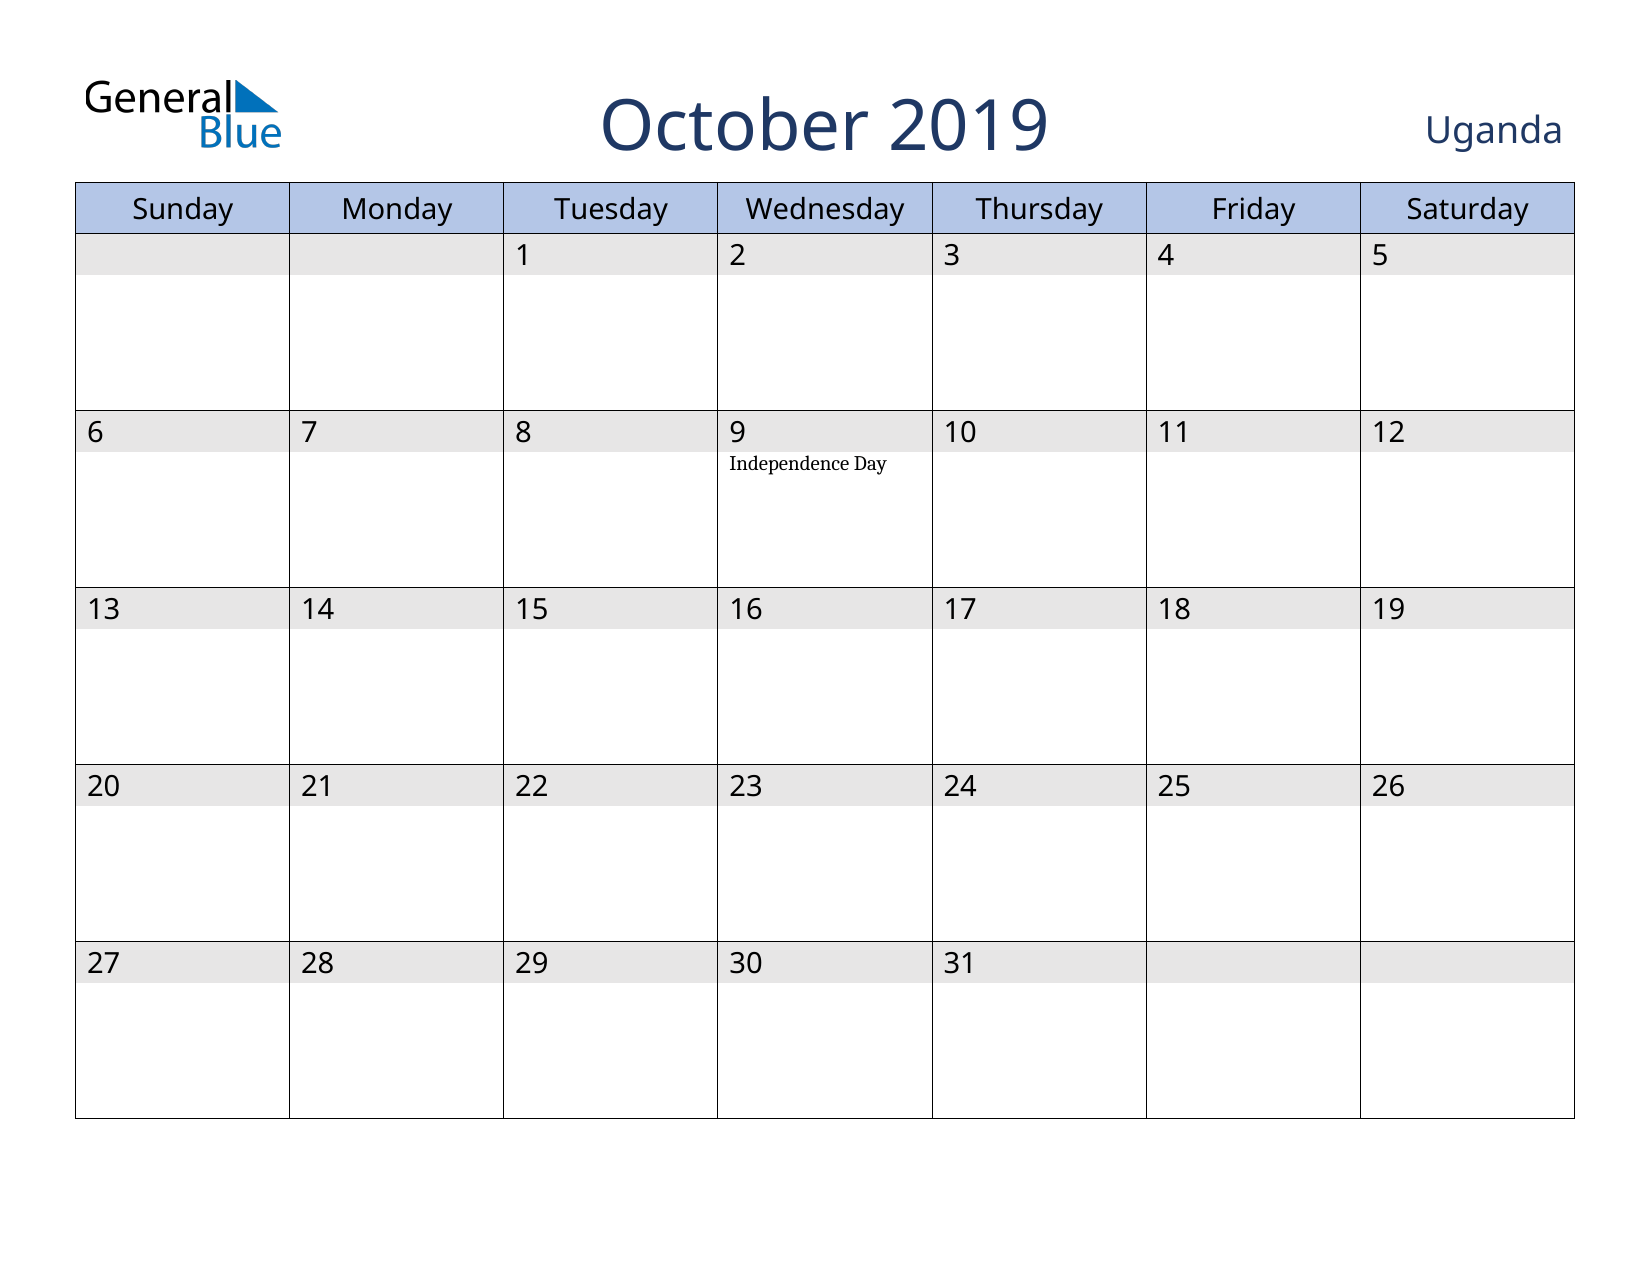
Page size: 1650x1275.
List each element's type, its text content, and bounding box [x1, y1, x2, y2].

table_cell 25 [1147, 765, 1360, 806]
table_cell [290, 452, 503, 587]
table_cell [1147, 942, 1360, 983]
table_cell [1147, 983, 1360, 1118]
table_cell [504, 806, 717, 941]
table_cell [76, 234, 289, 275]
table_cell 19 [1361, 588, 1574, 629]
picture [86, 80, 281, 148]
table_cell 11 [1147, 411, 1360, 452]
table_cell [504, 452, 717, 587]
table_header [76, 75, 503, 182]
table_cell 9 [718, 411, 932, 452]
table_cell Saturday [1361, 183, 1574, 233]
table_cell 7 [290, 411, 503, 452]
table_cell 26 [1361, 765, 1574, 806]
table_cell [290, 234, 503, 275]
table_cell [1361, 942, 1574, 983]
table_cell 18 [1147, 588, 1360, 629]
table_cell [718, 983, 932, 1118]
table_cell 17 [933, 588, 1146, 629]
table_cell [1147, 806, 1360, 941]
table_cell 23 [718, 765, 932, 806]
table_cell [718, 629, 932, 764]
table_cell Wednesday [718, 183, 932, 233]
table_cell 3 [933, 234, 1146, 275]
table_cell [718, 806, 932, 941]
table_cell 27 [76, 942, 289, 983]
table_cell 21 [290, 765, 503, 806]
table_cell [1361, 983, 1574, 1118]
table_cell Independence Day [718, 452, 932, 587]
table_cell [504, 983, 717, 1118]
table_cell [290, 629, 503, 764]
table_cell 8 [504, 411, 717, 452]
table_cell [290, 983, 503, 1118]
table_cell [1147, 275, 1360, 410]
table_header October 2019 [504, 75, 1146, 182]
table_cell [76, 275, 289, 410]
table_cell 12 [1361, 411, 1574, 452]
table_cell 24 [933, 765, 1146, 806]
table_cell 14 [290, 588, 503, 629]
table_header Uganda [1146, 75, 1574, 182]
table_cell 13 [76, 588, 289, 629]
table_cell [1147, 452, 1360, 587]
table_cell Sunday [76, 183, 289, 233]
table_cell 22 [504, 765, 717, 806]
table_cell 6 [76, 411, 289, 452]
table_cell [933, 629, 1146, 764]
table_cell 20 [76, 765, 289, 806]
table_cell [76, 452, 289, 587]
table_cell 10 [933, 411, 1146, 452]
table_cell [718, 275, 932, 410]
table_cell 28 [290, 942, 503, 983]
table_cell [504, 275, 717, 410]
table_cell [933, 983, 1146, 1118]
table_cell [1361, 629, 1574, 764]
table_cell Friday [1147, 183, 1360, 233]
table_cell 5 [1361, 234, 1574, 275]
table_cell Thursday [933, 183, 1146, 233]
table_cell [1361, 275, 1574, 410]
table_cell 31 [933, 942, 1146, 983]
table_cell [76, 629, 289, 764]
table_cell [290, 806, 503, 941]
table_cell 4 [1147, 234, 1360, 275]
table_cell 1 [504, 234, 717, 275]
table_cell Monday [290, 183, 503, 233]
table_cell [1361, 806, 1574, 941]
table_cell [1361, 452, 1574, 587]
table_cell 2 [718, 234, 932, 275]
table_cell 16 [718, 588, 932, 629]
table_cell 15 [504, 588, 717, 629]
table_cell [933, 452, 1146, 587]
table_cell [76, 983, 289, 1118]
table_cell [290, 275, 503, 410]
table_cell 29 [504, 942, 717, 983]
table_cell [933, 806, 1146, 941]
table_cell [504, 629, 717, 764]
table_cell Tuesday [504, 183, 717, 233]
table_cell [1147, 629, 1360, 764]
table_cell [933, 275, 1146, 410]
table_cell [76, 806, 289, 941]
table_cell 30 [718, 942, 932, 983]
